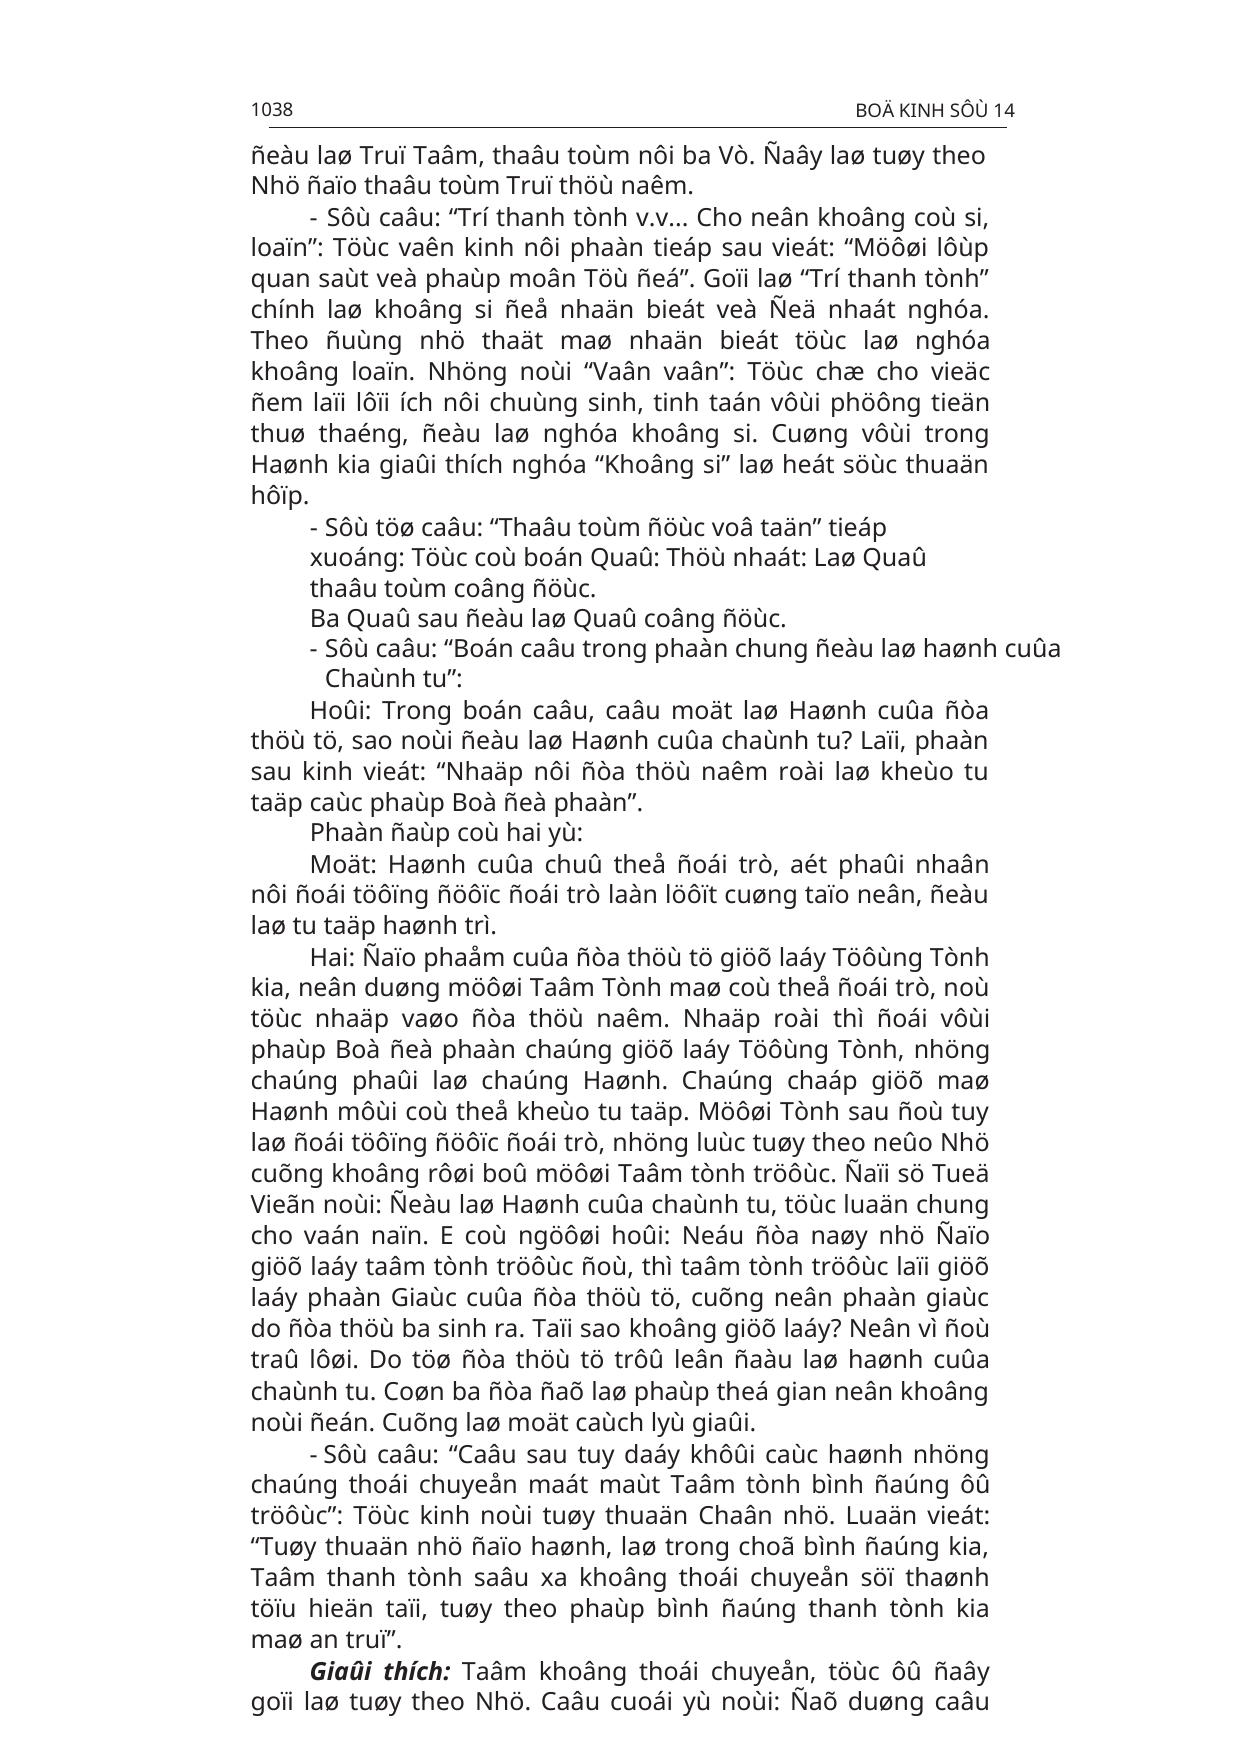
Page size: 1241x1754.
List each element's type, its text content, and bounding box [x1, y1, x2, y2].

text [250, 1656, 990, 1717]
text Phaàn ñaùp coù hai yù: [309, 819, 1065, 848]
text Hoûi: Trong boán caâu, caâu moät laø Haønh cuûa ñòa thöù tö, sao noùi ñeàu laø Haønh cuûa chaùnh tu? Laïi, phaàn sau kinh vieát: “Nhaäp nôi ñòa thöù naêm roài laø kheùo tu taäp caùc phaùp Boà ñeà phaàn”. [250, 695, 990, 819]
text ñeàu laø Truï Taâm, thaâu toùm nôi ba Vò. Ñaây laø tuøy theo Nhö ñaïo thaâu toùm Truï thöù naêm. [250, 140, 987, 202]
text 1038 BOÄ KINH SÔÙ 14 [250, 96, 1065, 123]
list Sôù caâu: “Trí thanh tònh v.v... Cho neân khoâng coù si, loaïn”: Töùc vaên kinh nôi phaàn tieáp sau vieát: “Möôøi lôùp quan saùt veà phaùp moân Töù ñeá”. Goïi laø “Trí thanh tònh” chính laø khoâng si ñeå nhaän bieát veà Ñeä nhaát nghóa. Theo ñuùng nhö thaät maø nhaän bieát töùc laø nghóa khoâng loaïn. Nhöng noùi “Vaân vaân”: Töùc chæ cho vieäc ñem laïi lôïi ích nôi chuùng sinh, tinh taán vôùi phöông tieän thuø thaéng, ñeàu laø nghóa khoâng si. Cuøng vôùi trong Haønh kia giaûi thích nghóa “Khoâng si” laø heát söùc thuaän hôïp. [250, 202, 990, 512]
list Sôù caâu: “Caâu sau tuy daáy khôûi caùc haønh nhöng chaúng thoái chuyeån maát maùt Taâm tònh bình ñaúng ôû tröôùc”: Töùc kinh noùi tuøy thuaän Chaân nhö. Luaän vieát: “Tuøy thuaän nhö ñaïo haønh, laø trong choã bình ñaúng kia, Taâm thanh tònh saâu xa khoâng thoái chuyeån söï thaønh töïu hieän taïi, tuøy theo phaùp bình ñaúng thanh tònh kia maø an truï”. [250, 1438, 990, 1656]
text Moät: Haønh cuûa chuû theå ñoái trò, aét phaûi nhaân nôi ñoái töôïng ñöôïc ñoái trò laàn löôït cuøng taïo neân, ñeàu laø tu taäp haønh trì. [250, 849, 990, 942]
list Sôù töø caâu: “Thaâu toùm ñöùc voâ taän” tieáp xuoáng: Töùc coù boán Quaû: Thöù nhaát: Laø Quaû thaâu toùm coâng ñöùc. [309, 512, 984, 605]
list Sôù caâu: “Boán caâu trong phaàn chung ñeàu laø haønh cuûa Chaùnh tu”: [309, 633, 1065, 694]
text Ba Quaû sau ñeàu laø Quaû coâng ñöùc. [309, 605, 1065, 633]
text Hai: Ñaïo phaåm cuûa ñòa thöù tö giöõ laáy Töôùng Tònh kia, neân duøng möôøi Taâm Tònh maø coù theå ñoái trò, noù töùc nhaäp vaøo ñòa thöù naêm. Nhaäp roài thì ñoái vôùi phaùp Boà ñeà phaàn chaúng giöõ laáy Töôùng Tònh, nhöng chaúng phaûi laø chaúng Haønh. Chaúng chaáp giöõ maø Haønh môùi coù theå kheùo tu taäp. Möôøi Tònh sau ñoù tuy laø ñoái töôïng ñöôïc ñoái trò, nhöng luùc tuøy theo neûo Nhö cuõng khoâng rôøi boû möôøi Taâm tònh tröôùc. Ñaïi sö Tueä Vieãn noùi: Ñeàu laø Haønh cuûa chaùnh tu, töùc luaän chung cho vaán naïn. E coù ngöôøi hoûi: Neáu ñòa naøy nhö Ñaïo giöõ laáy taâm tònh tröôùc ñoù, thì taâm tònh tröôùc laïi giöõ laáy phaàn Giaùc cuûa ñòa thöù tö, cuõng neân phaàn giaùc do ñòa thöù ba sinh ra. Taïi sao khoâng giöõ laáy? Neân vì ñoù traû lôøi. Do töø ñòa thöù tö trôû leân ñaàu laø haønh cuûa chaùnh tu. Coøn ba ñòa ñaõ laø phaùp theá gian neân khoâng noùi ñeán. Cuõng laø moät caùch lyù giaûi. [250, 942, 990, 1438]
